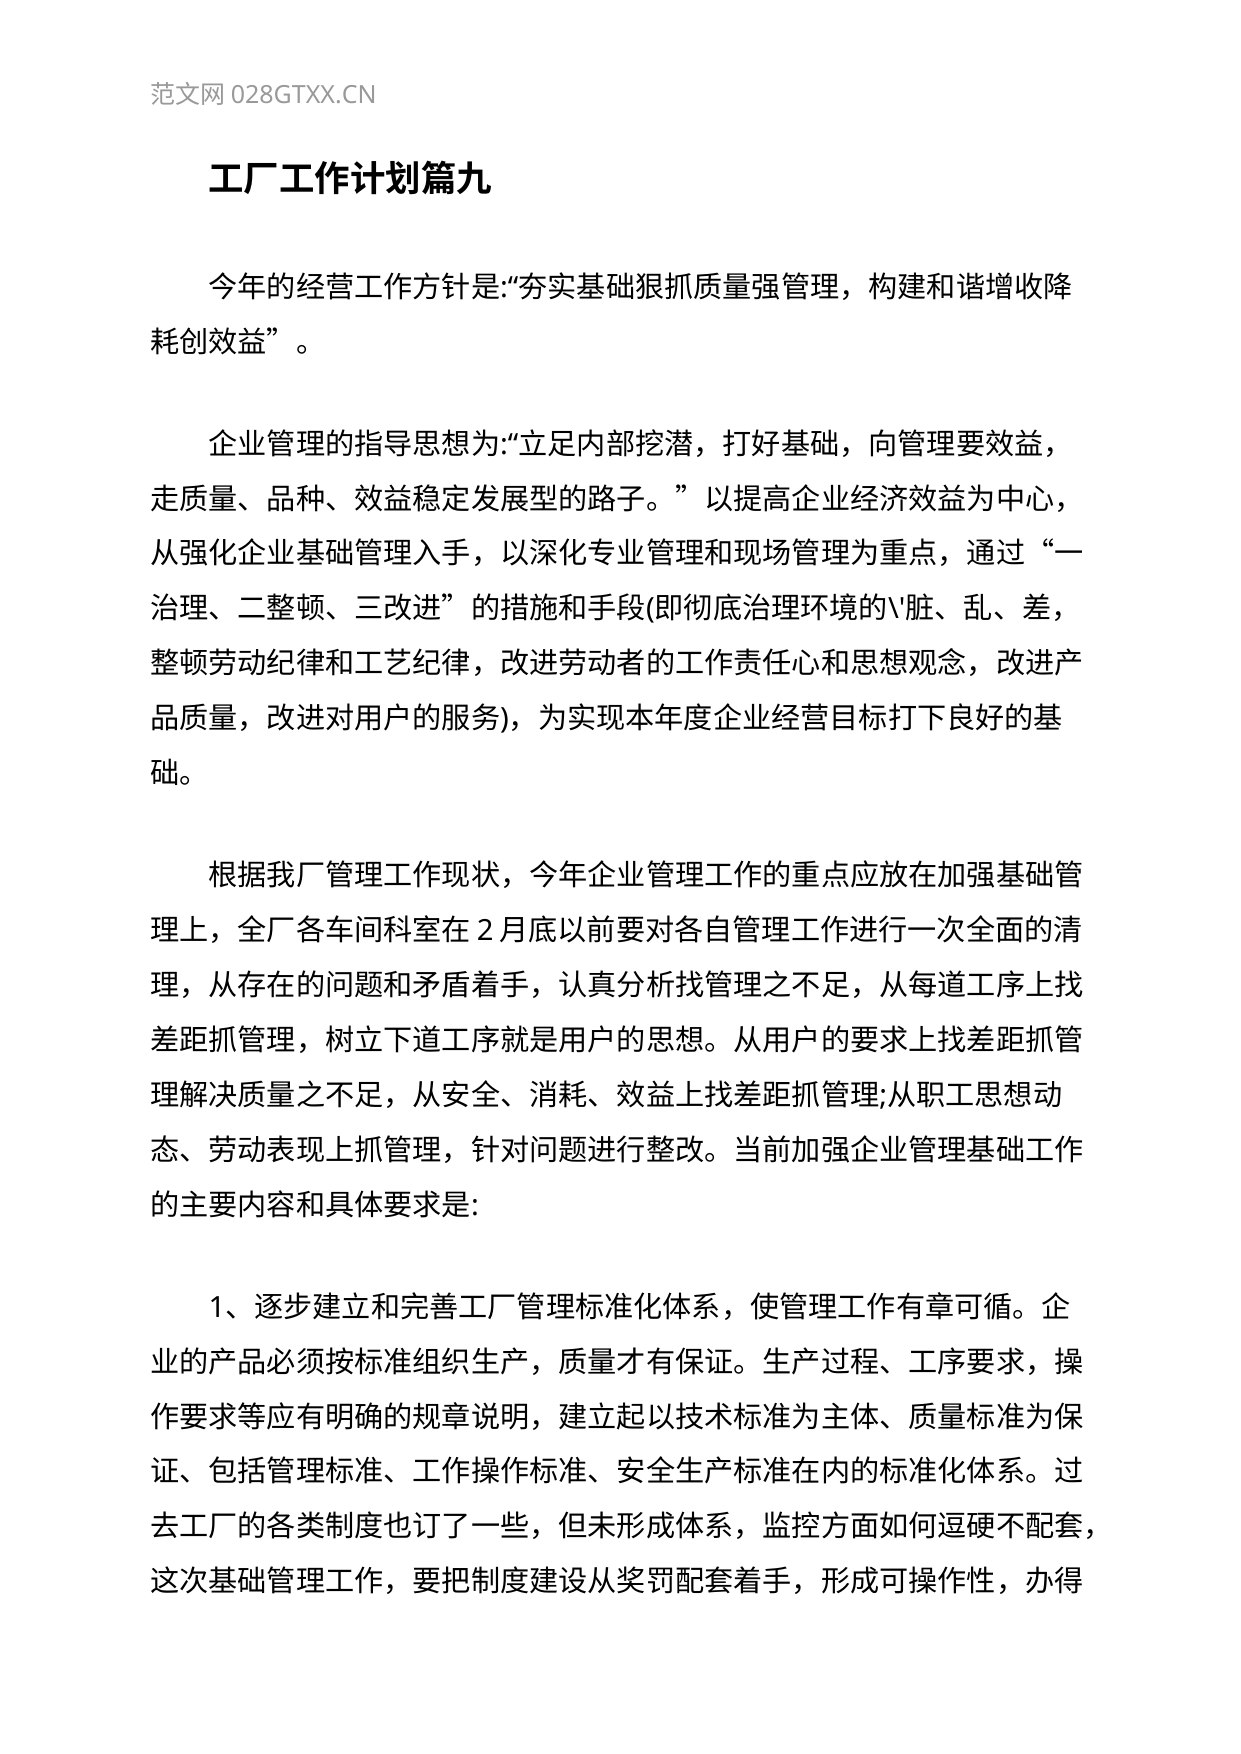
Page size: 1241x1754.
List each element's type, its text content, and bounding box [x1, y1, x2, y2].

text 今年的经营工作方针是:“夯实基础狠抓质量强管理，构建和谐增收降耗创效益”。 [150, 263, 1090, 361]
text 企业管理的指导思想为:“立足内部挖潜，打好基础，向管理要效益，走质量、品种、效益稳定发展型的路子。”以提高企业经济效益为中心，从强化企业基础管理入手，以深化专业管理和现场管理为重点，通过“一治理、二整顿、三改进”的措施和手段(即彻底治理环境的\'脏、乱、差，整顿劳动纪律和工艺纪律，改进劳动者的工作责任心和思想观念，改进产品质量，改进对用户的服务)，为实现本年度企业经营目标打下良好的基础。 [150, 420, 1090, 792]
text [150, 1283, 1090, 1600]
text 工厂工作计划篇九 [150, 150, 1090, 201]
text 根据我厂管理工作现状，今年企业管理工作的重点应放在加强基础管理上，全厂各车间科室在2月底以前要对各自管理工作进行一次全面的清理，从存在的问题和矛盾着手，认真分析找管理之不足，从每道工序上找差距抓管理，树立下道工序就是用户的思想。从用户的要求上找差距抓管理解决质量之不足，从安全、消耗、效益上找差距抓管理;从职工思想动态、劳动表现上抓管理，针对问题进行整改。当前加强企业管理基础工作的主要内容和具体要求是: [150, 852, 1090, 1224]
